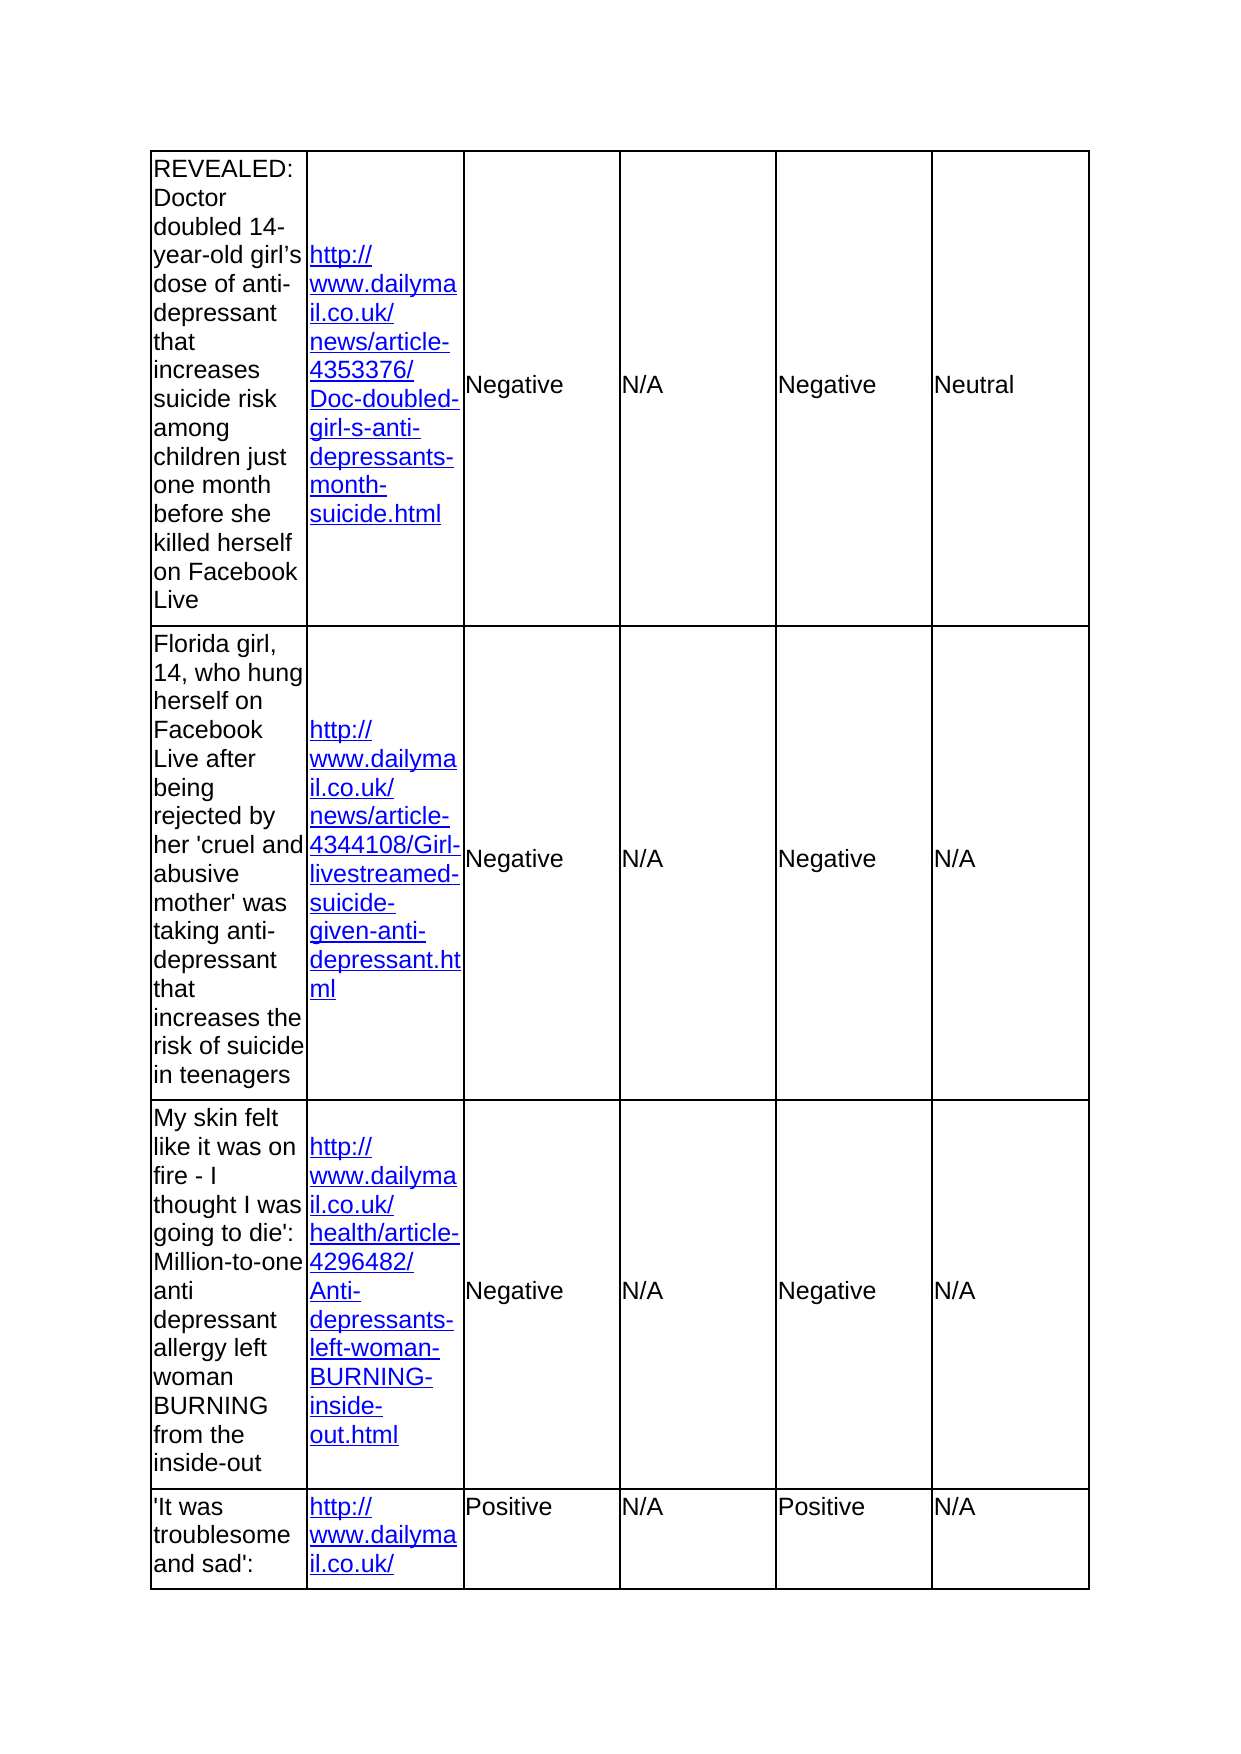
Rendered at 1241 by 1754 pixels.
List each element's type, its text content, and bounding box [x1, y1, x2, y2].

table_cell Negative [465, 1101, 619, 1487]
table_cell Positive [465, 1490, 619, 1588]
table_cell http://www.dailymail.co.uk/health/article-4296482/Anti-depressants-left-woman-BURNING-inside-out.html [308, 1101, 463, 1487]
table_cell N/A [933, 1490, 1088, 1588]
table_cell Florida girl, 14, who hung herself on Facebook Live after being rejected by her 'cruel and abusive mother' was taking anti-depressant that increases the risk of suicide in teenagers [152, 627, 306, 1099]
table_cell My skin felt like it was on fire - I thought I was going to die': Million-to-one anti depressant allergy left woman BURNING from the inside-out [152, 1101, 306, 1487]
table_cell Positive [777, 1490, 931, 1588]
table_cell Negative [465, 627, 619, 1099]
table_cell N/A [621, 1101, 775, 1487]
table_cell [152, 1490, 306, 1588]
table_cell N/A [621, 1490, 775, 1588]
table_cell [308, 1490, 463, 1588]
table_cell Negative [465, 152, 619, 624]
table_cell Neutral [933, 152, 1088, 624]
table_cell N/A [933, 1101, 1088, 1487]
table_cell N/A [933, 627, 1088, 1099]
table_cell http://www.dailymail.co.uk/news/article-4353376/Doc-doubled-girl-s-anti-depressants-month-suicide.html [308, 152, 463, 624]
table_cell http://www.dailymail.co.uk/news/article-4344108/Girl-livestreamed-suicide-given-anti-depressant.html [308, 627, 463, 1099]
table_cell N/A [621, 627, 775, 1099]
table_cell Negative [777, 627, 931, 1099]
table_cell Negative [777, 152, 931, 624]
table_cell Negative [777, 1101, 931, 1487]
table_cell N/A [621, 152, 775, 624]
table_cell REVEALED: Doctor doubled 14-year-old girl’s dose of anti-depressant that increases suicide risk among children just one month before she killed herself on Facebook Live [152, 152, 306, 624]
